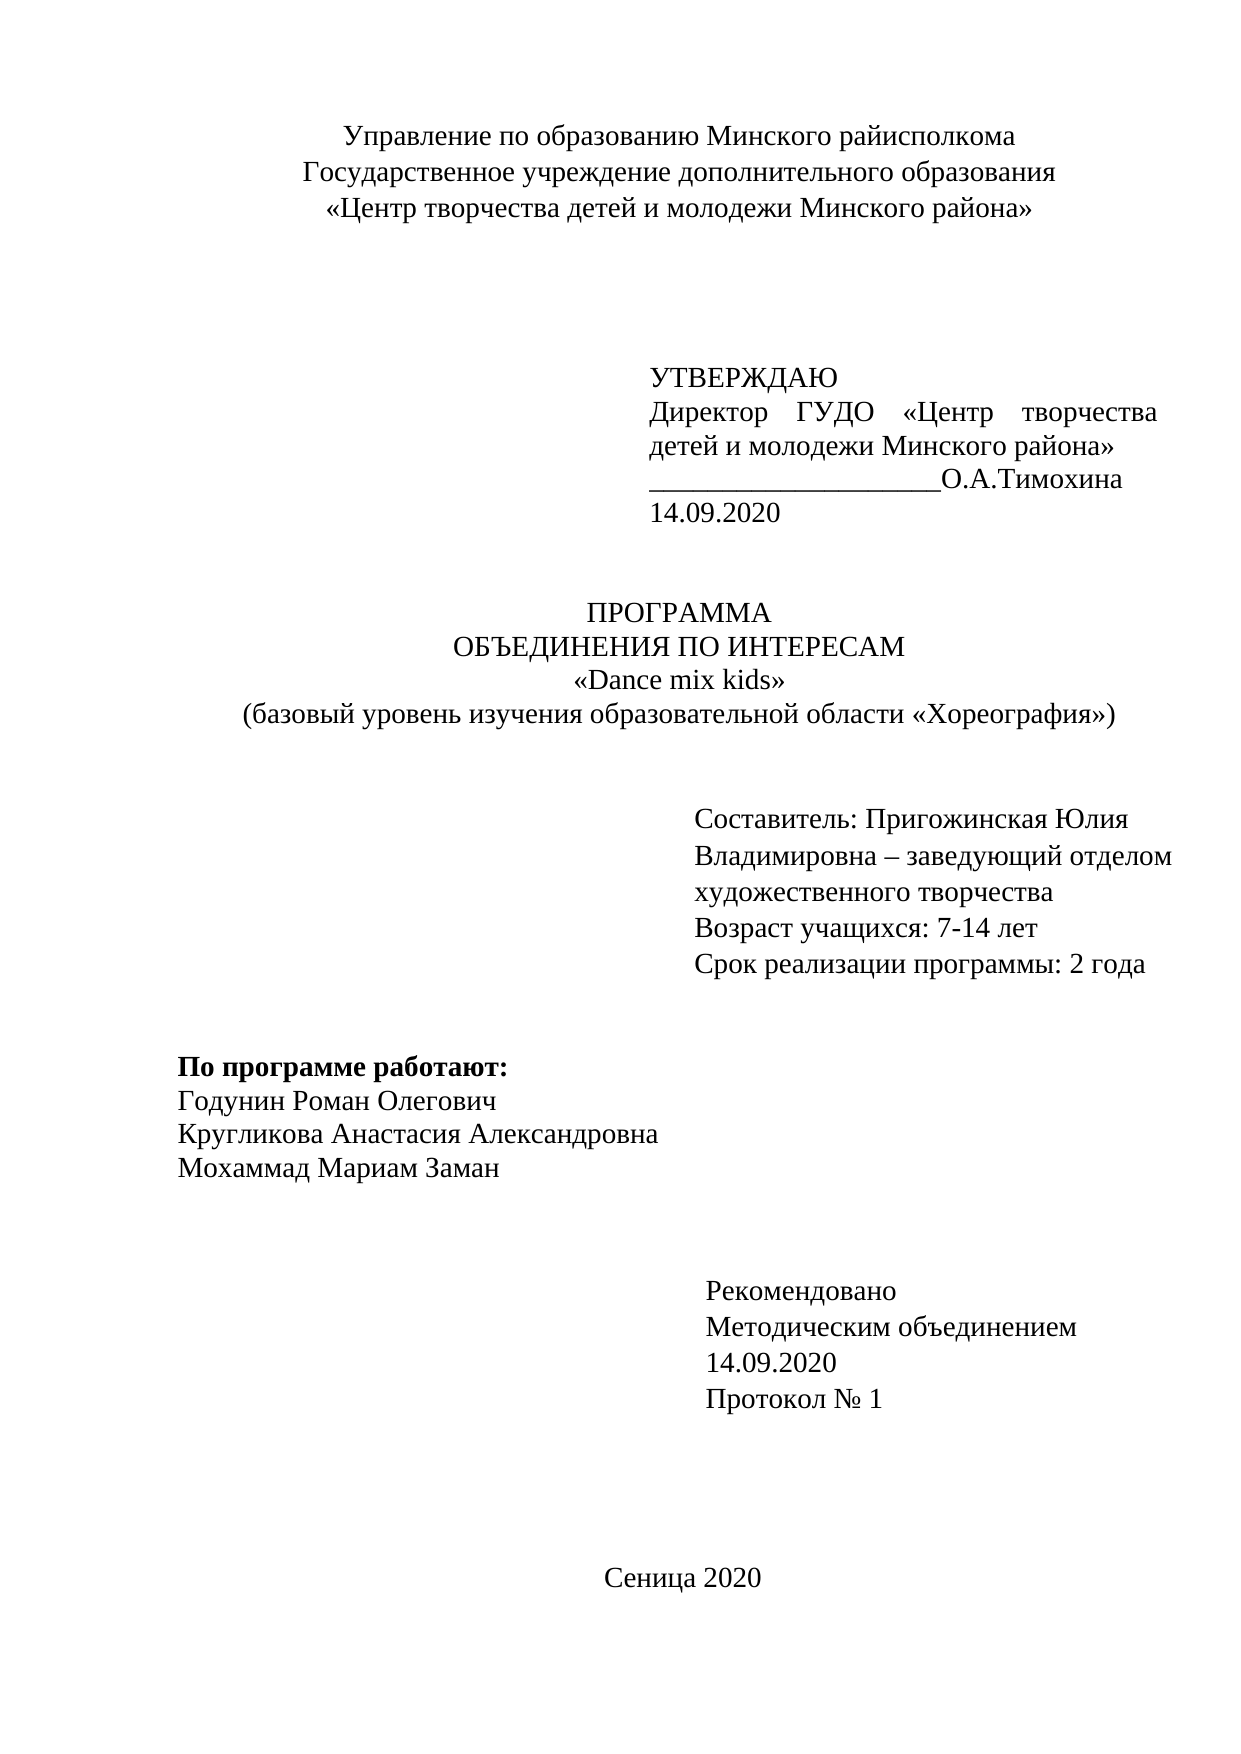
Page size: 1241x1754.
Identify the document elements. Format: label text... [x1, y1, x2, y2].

text Составитель: Пригожинская Юлия Владимировна – заведующий отделом художественного творчества [694, 802, 1181, 907]
text Кругликова Анастасия Александровна [177, 1116, 1181, 1150]
table_header Рекомендовано Методическим объединением 14.09.2020 Протокол № 1 [694, 1237, 1192, 1417]
text (базовый уровень изучения образовательной области «Хореография») [177, 696, 1181, 729]
text Управление по образованию Минского райисполкома [177, 118, 1181, 152]
text Срок реализации программы: 2 года [694, 946, 1181, 980]
text ПРОГРАММА [177, 595, 1181, 629]
text «Dance mix kids» [177, 662, 1181, 696]
text Государственное учреждение дополнительного образования [177, 154, 1181, 188]
text ОБЪЕДИНЕНИЯ ПО ИНТЕРЕСАМ [177, 629, 1181, 662]
text Годунин Роман Олегович [177, 1083, 1181, 1116]
text «Центр творчества детей и молодежи Минского района» [177, 190, 1181, 224]
table_header УТВЕРЖДАЮ Директор ГУДО «Центр творчества детей и молодежи Минского района» ____________________О.А.Тимохина 14.09.2020 [638, 361, 1169, 528]
text Возраст учащихся: 7-14 лет [694, 910, 1181, 944]
text Сеница 2020 [177, 1560, 1181, 1593]
text По программе работают: [177, 1049, 1181, 1083]
text Мохаммад Мариам Заман [177, 1150, 1181, 1183]
